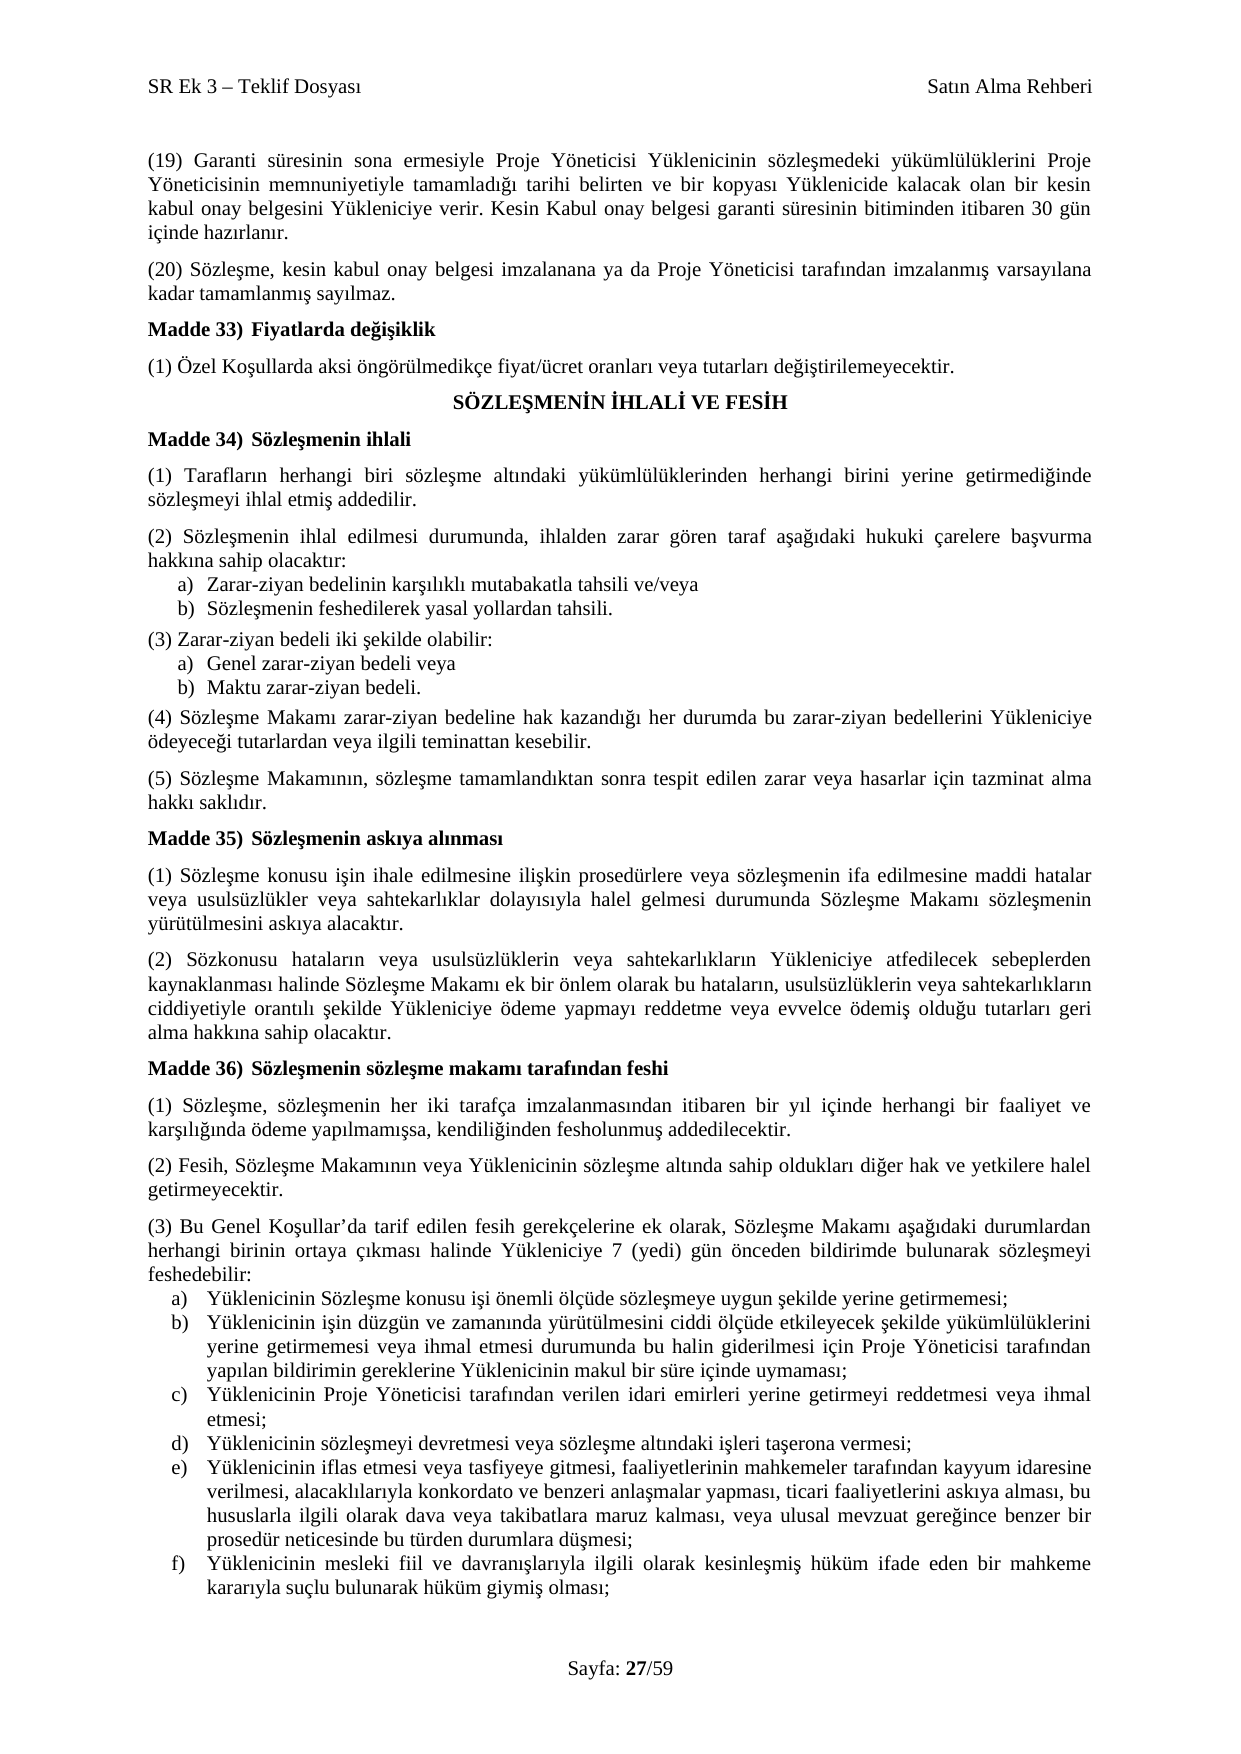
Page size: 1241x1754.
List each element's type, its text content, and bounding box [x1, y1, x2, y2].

list Yüklenicinin iflas etmesi veya tasfiyeye gitmesi, faaliyetlerinin mahkemeler tarafından kayyum idaresine verilmesi, alacaklılarıyla konkordato ve benzeri anlaşmalar yapması, ticari faaliyetlerini askıya alması, bu hususlarla ilgili olarak dava veya takibatlara maruz kalması, veya ulusal mevzuat gereğince benzer bir prosedür neticesinde bu türden durumlara düşmesi; [171, 1454, 1093, 1551]
text (20) Sözleşme, kesin kabul onay belgesi imzalanana ya da Proje Yöneticisi tarafından imzalanmış varsayılana kadar tamamlanmış sayılmaz. [148, 256, 1093, 304]
text (3) Zarar-ziyan bedeli iki şekilde olabilir: [148, 626, 1093, 651]
text (2) Sözkonusu hataların veya usulsüzlüklerin veya sahtekarlıkların Yükleniciye atfedilecek sebeplerden kaynaklanması halinde Sözleşme Makamı ek bir önlem olarak bu hataların, usulsüzlüklerin veya sahtekarlıkların ciddiyetiyle orantılı şekilde Yükleniciye ödeme yapmayı reddetme veya evvelce ödemiş olduğu tutarları geri alma hakkına sahip olacaktır. [148, 947, 1093, 1044]
text (1) Sözleşme, sözleşmenin her iki tarafça imzalanmasından itibaren bir yıl içinde herhangi bir faaliyet ve karşılığında ödeme yapılmamışsa, kendiliğinden fesholunmuş addedilecektir. [148, 1093, 1093, 1141]
list Yüklenicinin sözleşmeyi devretmesi veya sözleşme altındaki işleri taşerona vermesi; [171, 1431, 1093, 1454]
list Sözleşmenin feshedilerek yasal yollardan tahsili. [177, 596, 1093, 620]
list Yüklenicinin mesleki fiil ve davranışlarıyla ilgili olarak kesinleşmiş hüküm ifade eden bir mahkeme kararıyla suçlu bulunarak hüküm giymiş olması; [171, 1551, 1093, 1599]
text (4) Sözleşme Makamı zarar-ziyan bedeline hak kazandığı her durumda bu zarar-ziyan bedellerini Yükleniciye ödeyeceği tutarlardan veya ilgili teminattan kesebilir. [148, 705, 1093, 753]
text (2) Fesih, Sözleşme Makamının veya Yüklenicinin sözleşme altında sahip oldukları diğer hak ve yetkilere halel getirmeyecektir. [148, 1153, 1093, 1201]
list Yüklenicinin Proje Yöneticisi tarafından verilen idari emirleri yerine getirmeyi reddetmesi veya ihmal etmesi; [171, 1382, 1093, 1431]
text (19) Garanti süresinin sona ermesiyle Proje Yöneticisi Yüklenicinin sözleşmedeki yükümlülüklerini Proje Yöneticisinin memnuniyetiyle tamamladığı tarihi belirten ve bir kopyası Yüklenicide kalacak olan bir kesin kabul onay belgesini Yükleniciye verir. Kesin Kabul onay belgesi garanti süresinin bitiminden itibaren 30 gün içinde hazırlanır. [148, 148, 1093, 244]
text (2) Sözleşmenin ihlal edilmesi durumunda, ihlalden zarar gören taraf aşağıdaki hukuki çarelere başvurma hakkına sahip olacaktır: [148, 524, 1093, 572]
text (1) Tarafların herhangi biri sözleşme altındaki yükümlülüklerinden herhangi birini yerine getirmediğinde sözleşmeyi ihlal etmiş addedilir. [148, 463, 1093, 511]
list Genel zarar-ziyan bedeli veya [177, 651, 1093, 674]
text (1) Sözleşme konusu işin ihale edilmesine ilişkin prosedürlere veya sözleşmenin ifa edilmesine maddi hatalar veya usulsüzlükler veya sahtekarlıklar dolayısıyla halel gelmesi durumunda Sözleşme Makamı sözleşmenin yürütülmesini askıya alacaktır. [148, 863, 1093, 935]
list Sözleşmenin askıya alınması [148, 826, 1093, 850]
text (1) Özel Koşullarda aksi öngörülmedikçe fiyat/ücret oranları veya tutarları değiştirilemeyecektir. [148, 354, 1093, 378]
list Yüklenicinin Sözleşme konusu işi önemli ölçüde sözleşmeye uygun şekilde yerine getirmemesi; [171, 1286, 1093, 1310]
list Maktu zarar-ziyan bedeli. [177, 674, 1093, 699]
text (5) Sözleşme Makamının, sözleşme tamamlandıktan sonra tespit edilen zarar veya hasarlar için tazminat alma hakkı saklıdır. [148, 766, 1093, 814]
list Sözleşmenin sözleşme makamı tarafından feshi [148, 1056, 1093, 1080]
list Sözleşmenin ihlali [148, 427, 1093, 451]
text SÖZLEŞMENİN İHLALİ VE FESİH [148, 390, 1093, 414]
text (3) Bu Genel Koşullar’da tarif edilen fesih gerekçelerine ek olarak, Sözleşme Makamı aşağıdaki durumlardan herhangi birinin ortaya çıkması halinde Yükleniciye 7 (yedi) gün önceden bildirimde bulunarak sözleşmeyi feshedebilir: [148, 1214, 1093, 1286]
list Zarar-ziyan bedelinin karşılıklı mutabakatla tahsili ve/veya [177, 572, 1093, 596]
list Fiyatlarda değişiklik [148, 317, 1093, 341]
list Yüklenicinin işin düzgün ve zamanında yürütülmesini ciddi ölçüde etkileyecek şekilde yükümlülüklerini yerine getirmemesi veya ihmal etmesi durumunda bu halin giderilmesi için Proje Yöneticisi tarafından yapılan bildirimin gereklerine Yüklenicinin makul bir süre içinde uymaması; [171, 1310, 1093, 1382]
